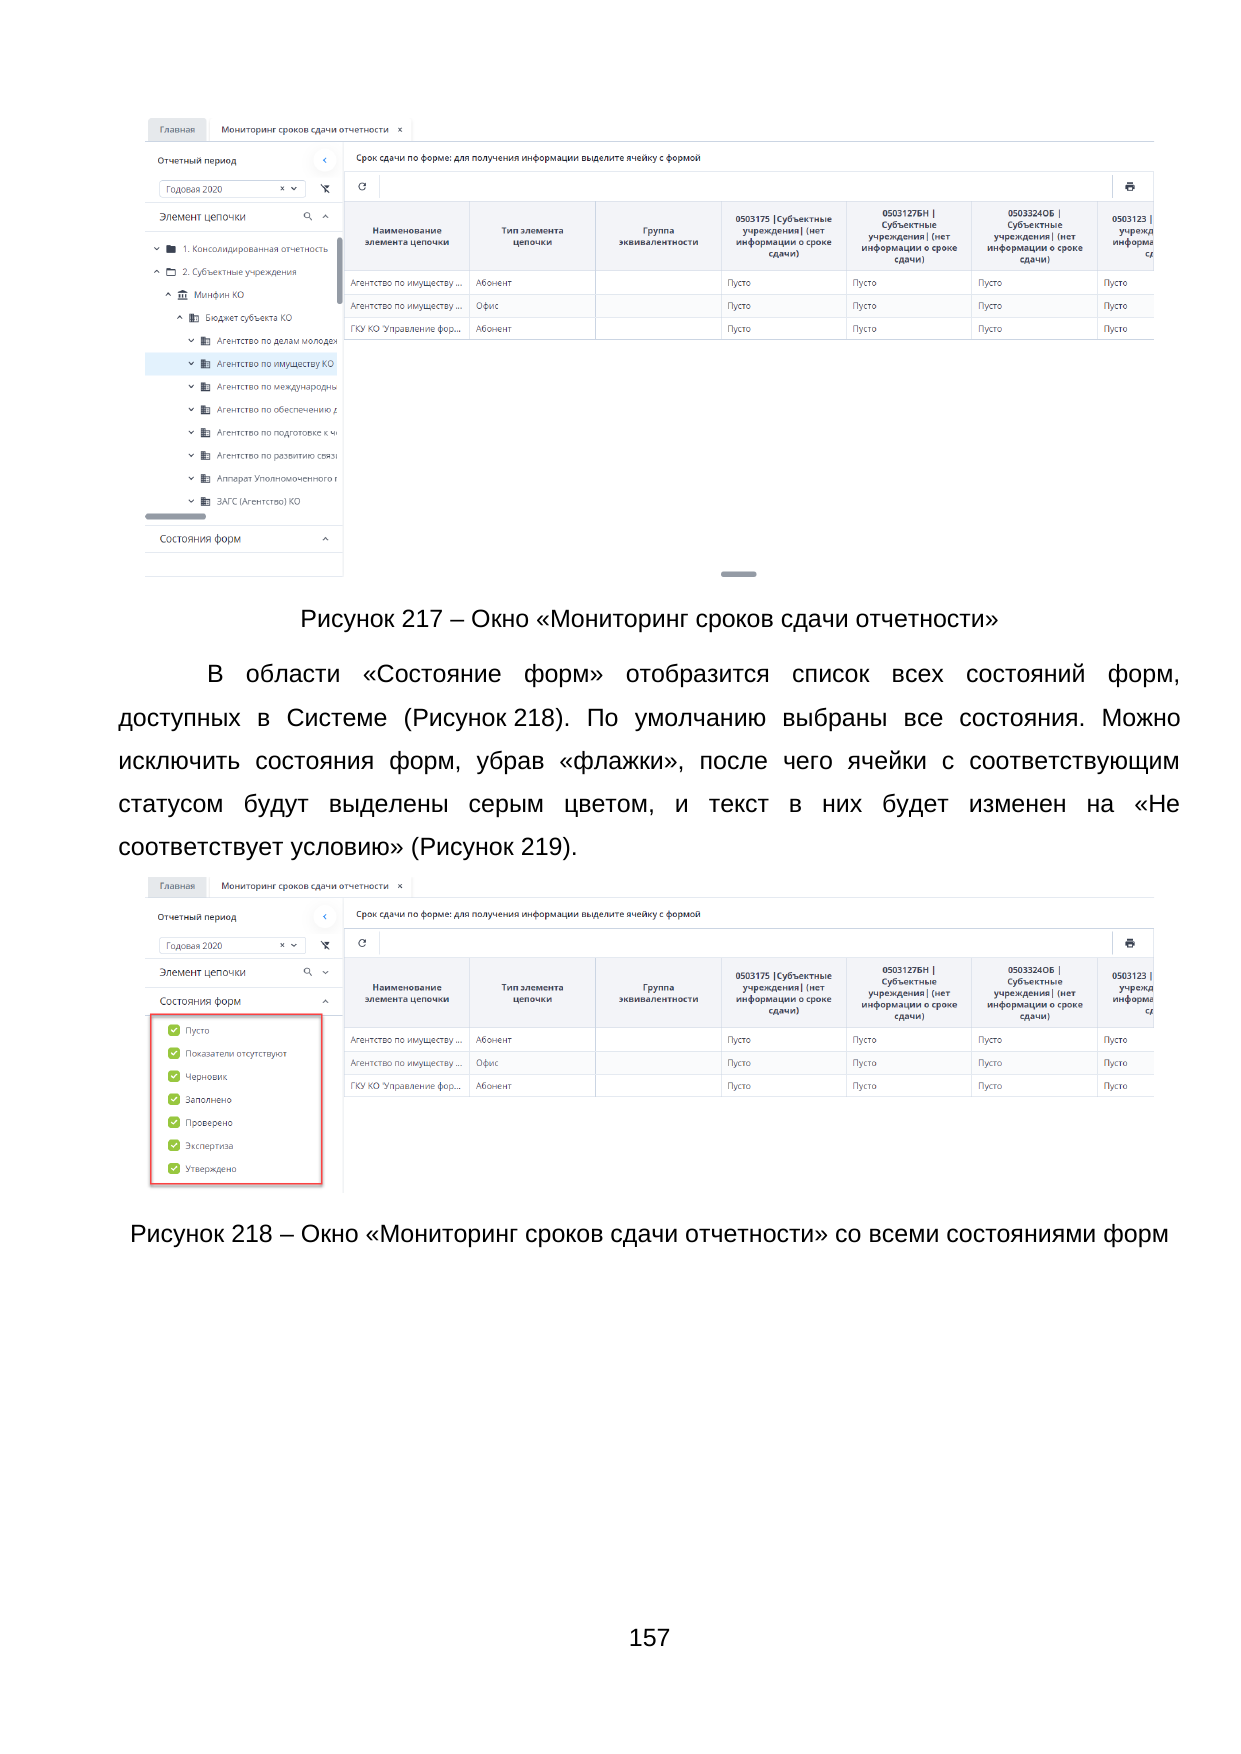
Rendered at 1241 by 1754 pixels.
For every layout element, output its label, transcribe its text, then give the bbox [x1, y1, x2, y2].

title Рисунок 217 – Окно «Мониторинг сроков сдачи отчетности» [118, 604, 1181, 632]
title Рисунок 218 – Окно «Мониторинг сроков сдачи отчетности» со всеми состояниями форм [118, 1219, 1181, 1248]
picture [145, 877, 1155, 1193]
text В области «Состояние форм» отобразится список всех состояний форм, доступных в Системе (Рисунок 218). По умолчанию выбраны все состояния. Можно исключить состояния форм, убрав «флажки», после чего ячейки с соответствующим статусом будут выделены серым цветом, и текст в них будет изменен на «Не соответствует условию» (Рисунок 219). [118, 659, 1181, 861]
picture [145, 118, 1155, 577]
